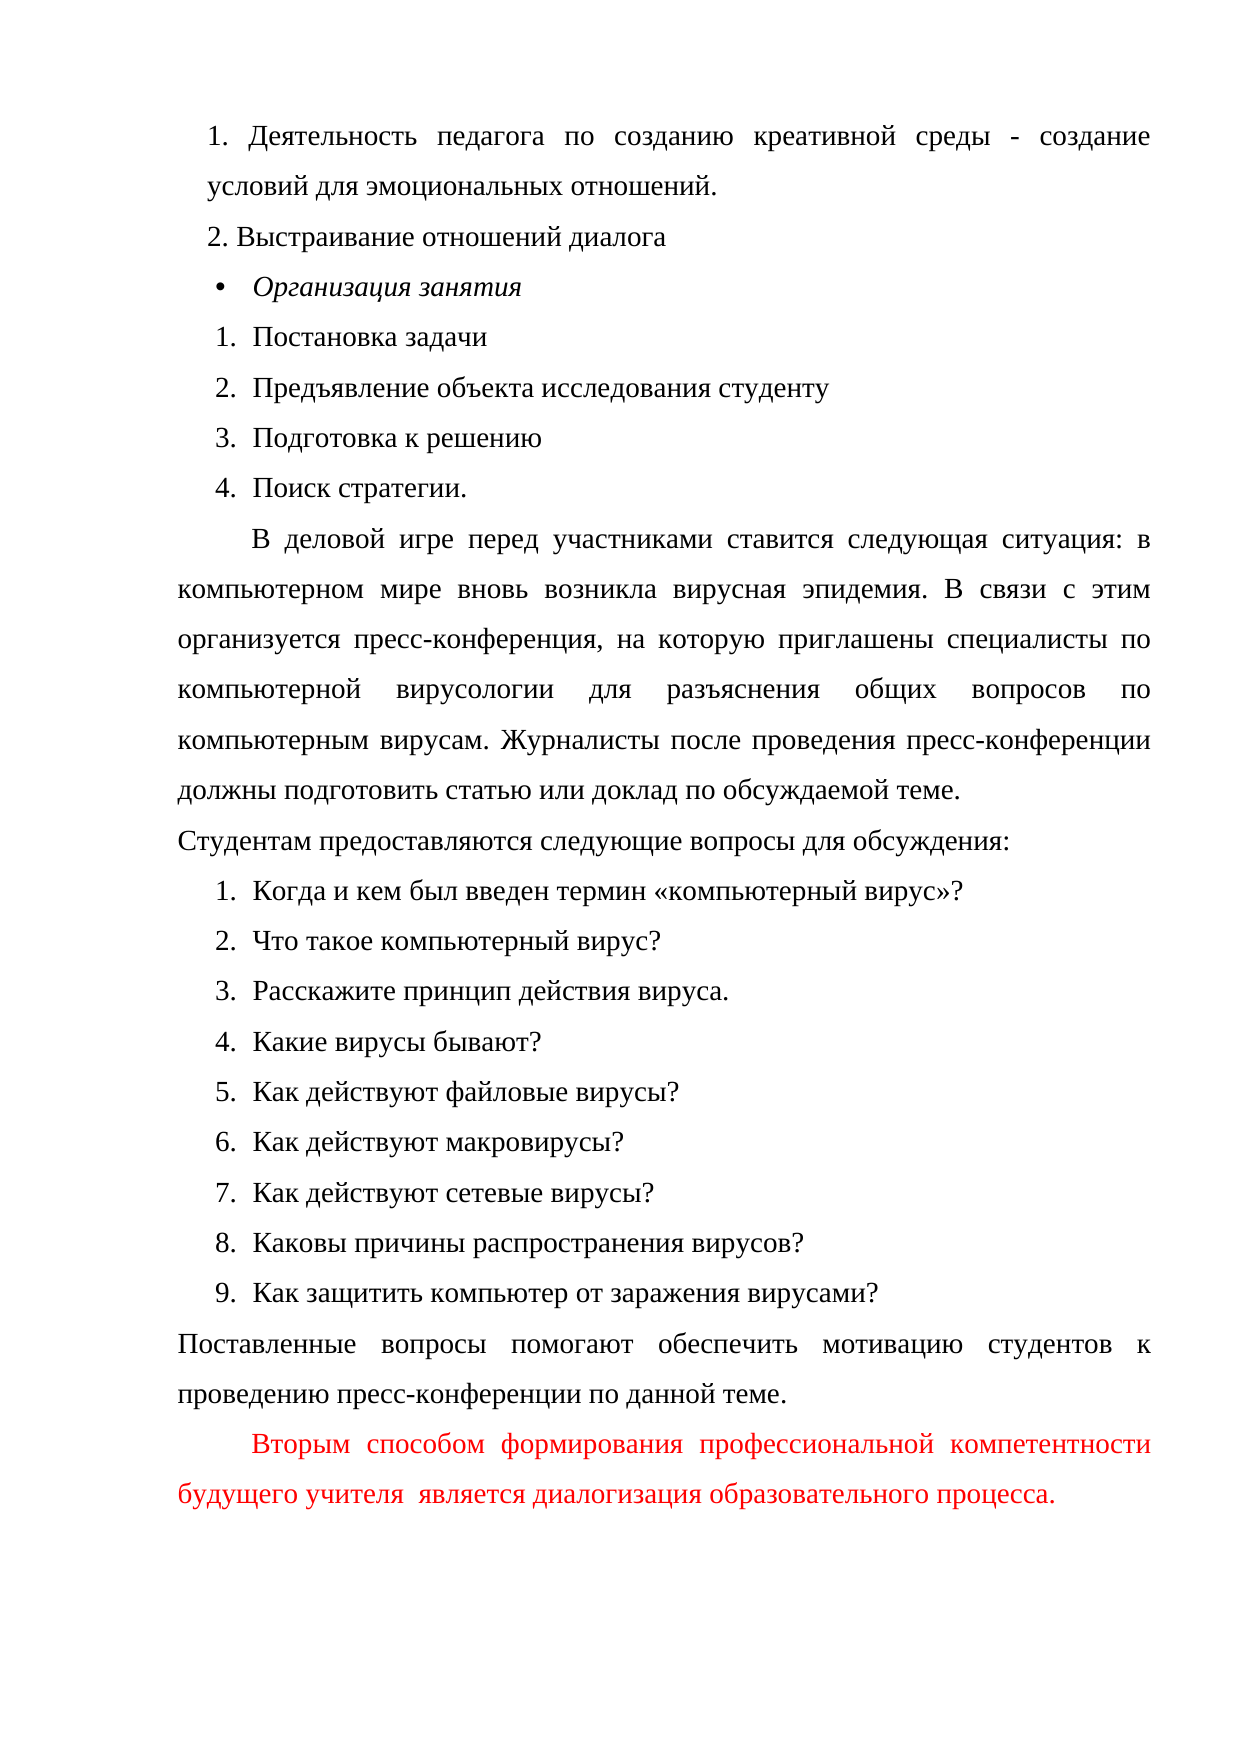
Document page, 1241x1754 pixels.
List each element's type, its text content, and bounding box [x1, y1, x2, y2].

list Как защитить компьютер от заражения вирусами? [215, 1275, 1152, 1309]
text Вторым способом формирования профессиональной компетентности будущего учителя является диалогизация образовательного процесса. [177, 1426, 1152, 1510]
list Как действуют сетевые вирусы? [215, 1175, 1152, 1208]
list Как действуют макровирусы? [215, 1124, 1152, 1158]
list Поставленные вопросы помогают обеспечить мотивацию студентов к проведению пресс-конференции по данной теме. [177, 1326, 1152, 1409]
list Организация занятия [215, 269, 1152, 303]
list Поиск стратегии. [215, 470, 1152, 504]
list Каковы причины распространения вирусов? [215, 1225, 1152, 1259]
list Расскажите принцип действия вируса. [215, 973, 1152, 1007]
list Когда и кем был введен термин «компьютерный вирус»? [215, 873, 1152, 906]
text Студентам предоставляются следующие вопросы для обсуждения: [177, 823, 1152, 856]
list Что такое компьютерный вирус? [215, 923, 1152, 957]
list Какие вирусы бывают? [215, 1024, 1152, 1057]
list Подготовка к решению [215, 420, 1152, 454]
list 2. Выстраивание отношений диалога [207, 219, 1152, 252]
list Как действуют файловые вирусы? [215, 1074, 1152, 1108]
text В деловой игре перед участниками ставится следующая ситуация: в компьютерном мире вновь возникла вирусная эпидемия. В связи с этим организуется пресс-конференция, на которую приглашены специалисты по компьютерной вирусологии для разъяснения общих вопросов по компьютерным вирусам. Журналисты после проведения пресс-конференции должны подготовить статью или доклад по обсуждаемой теме. [177, 521, 1152, 806]
list Предъявление объекта исследования студенту [215, 370, 1152, 403]
list Постановка задачи [215, 319, 1152, 353]
list 1. Деятельность педагога по созданию креативной среды - создание условий для эмоциональных отношений. [207, 118, 1152, 202]
